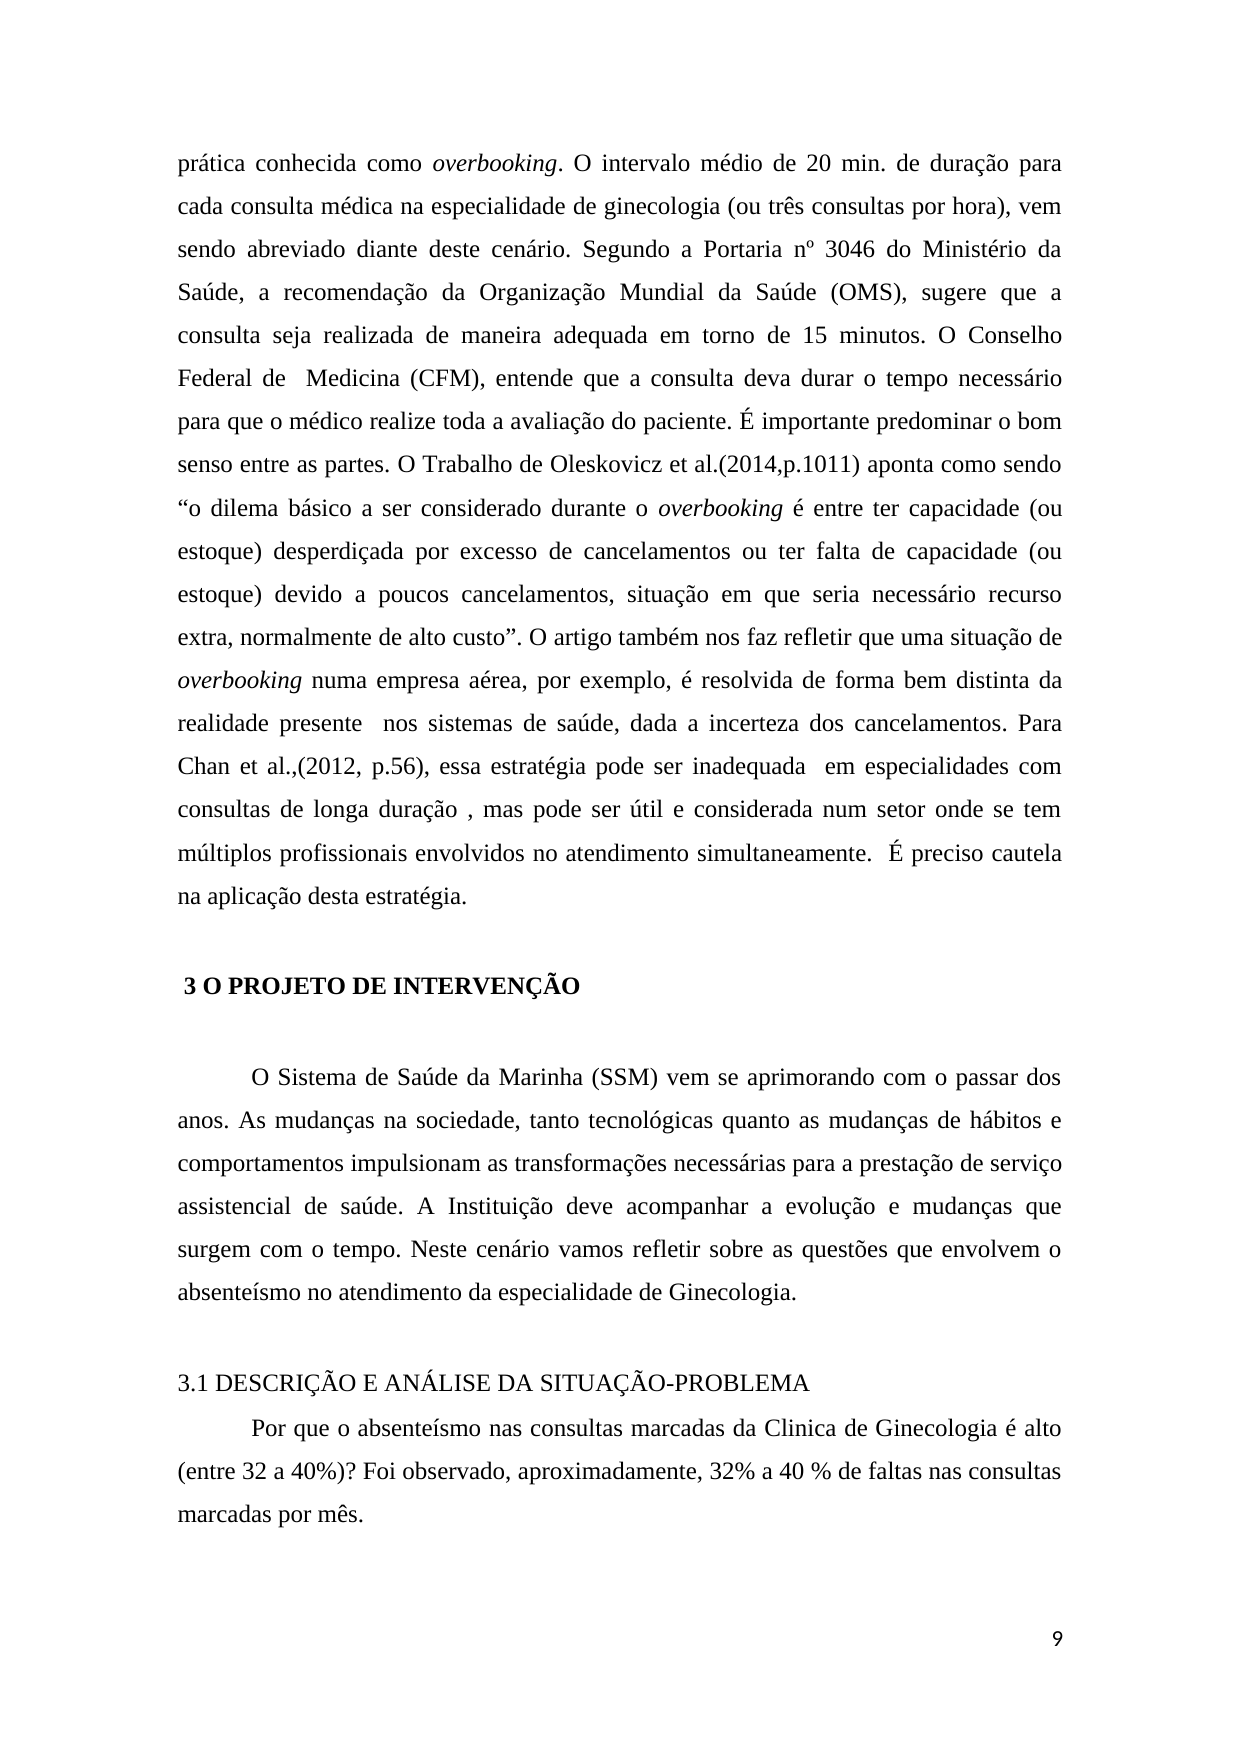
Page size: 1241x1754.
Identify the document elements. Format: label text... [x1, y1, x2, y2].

text 3 O PROJETO DE INTERVENÇÃO [177, 971, 1063, 1000]
text 3.1 DESCRIÇÃO E ANÁLISE DA SITUAÇÃO-PROBLEMA [177, 1368, 1063, 1396]
text Por que o absenteísmo nas consultas marcadas da Clinica de Ginecologia é alto (entre 32 a 40%)? Foi observado, aproximadamente, 32% a 40 % de faltas nas consultas marcadas por mês. [177, 1413, 1063, 1528]
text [177, 148, 1063, 909]
text O Sistema de Saúde da Marinha (SSM) vem se aprimorando com o passar dos anos. As mudanças na sociedade, tanto tecnológicas quanto as mudanças de hábitos e comportamentos impulsionam as transformações necessárias para a prestação de serviço assistencial de saúde. A Instituição deve acompanhar a evolução e mudanças que surgem com o tempo. Neste cenário vamos refletir sobre as questões que envolvem o absenteísmo no atendimento da especialidade de Ginecologia. [177, 1062, 1063, 1306]
